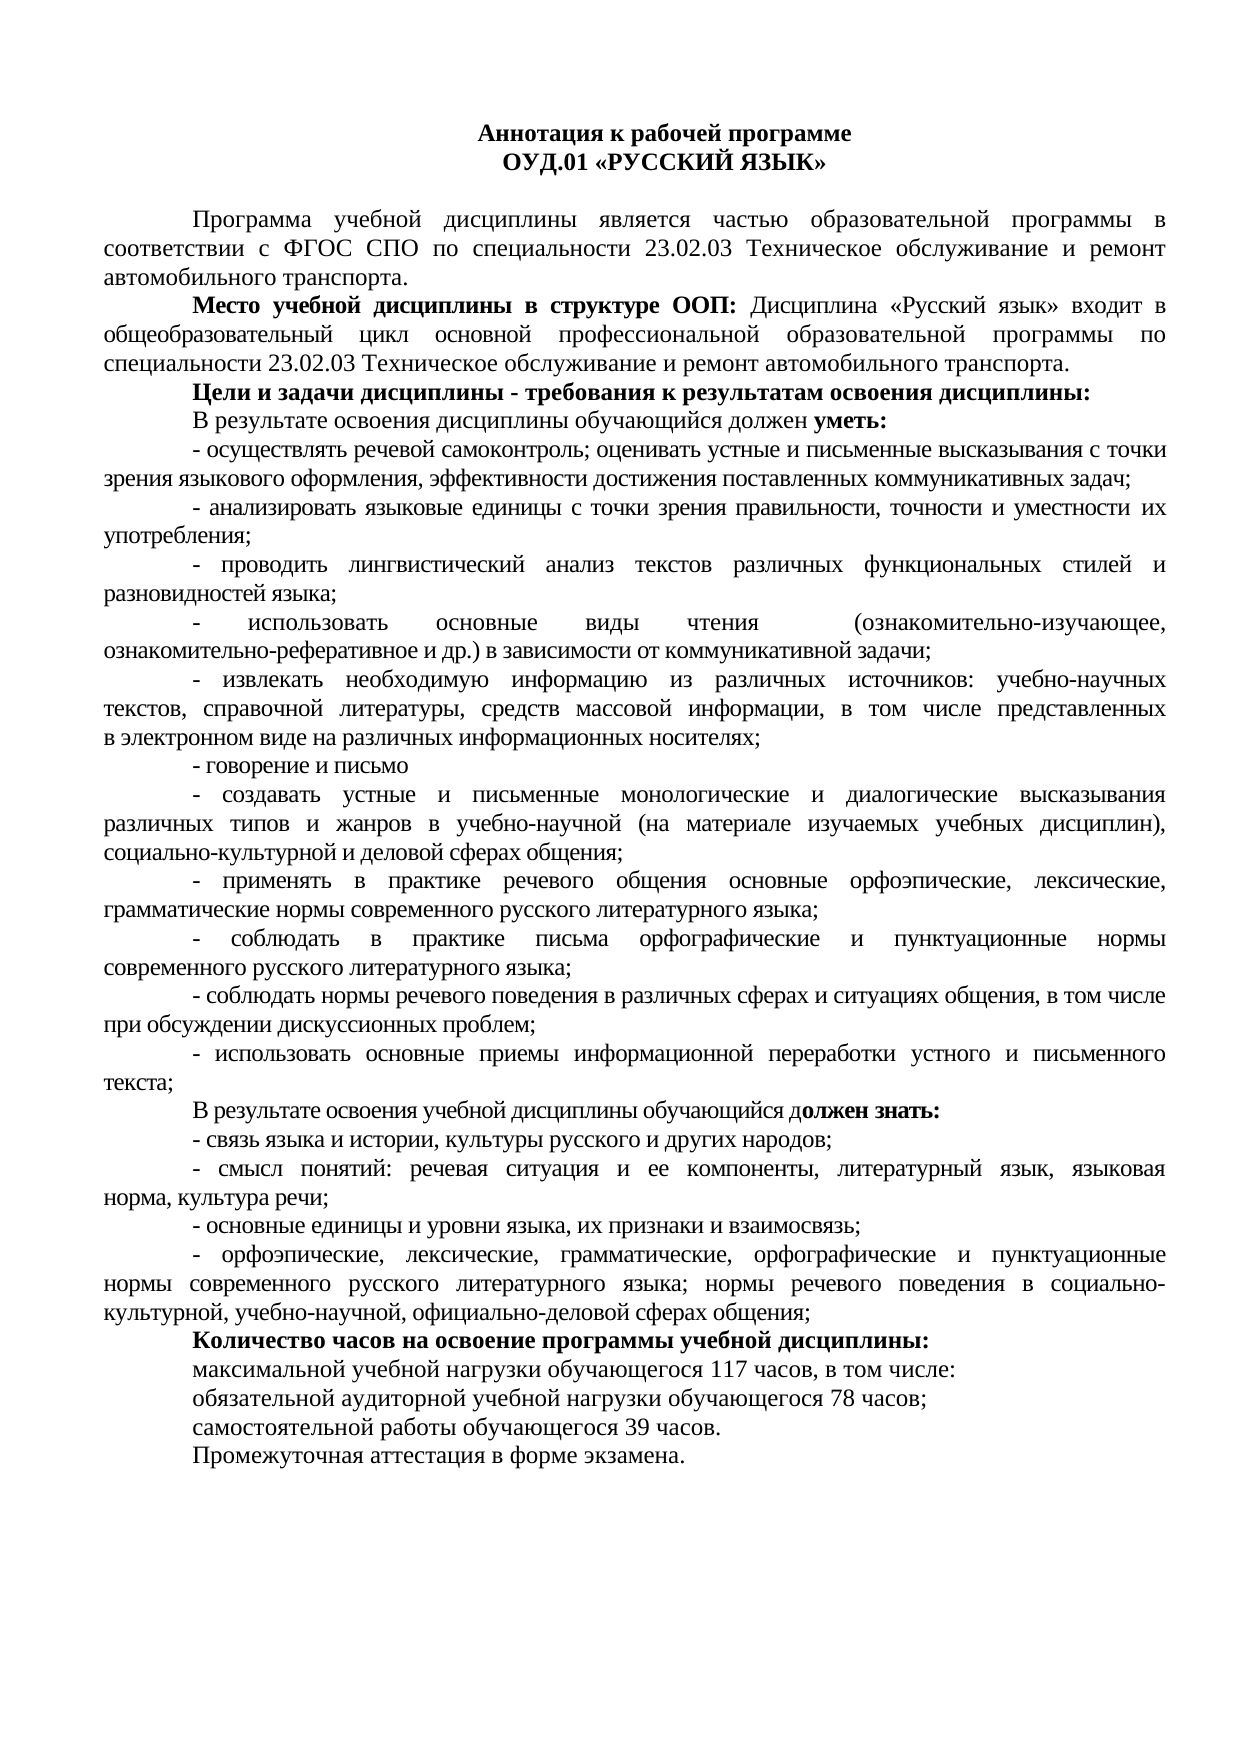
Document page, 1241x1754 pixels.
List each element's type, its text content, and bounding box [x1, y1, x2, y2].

text Промежуточная аттестация в форме экзамена. [177, 1441, 1152, 1469]
text - проводить лингвистический анализ текстов различных функциональных стилей и разновидностей языка; [103, 549, 1167, 607]
text - соблюдать нормы речевого поведения в различных сферах и ситуациях общения, в том числе при обсуждении дискуссионных проблем; [103, 981, 1166, 1038]
text В результате освоения учебной дисциплины обучающийся должен знать: [103, 1096, 1167, 1124]
text самостоятельной работы обучающегося 39 часов. [103, 1412, 1167, 1441]
text максимальной учебной нагрузки обучающегося 117 часов, в том числе: [103, 1354, 1167, 1383]
text - создавать устные и письменные монологические и диалогические высказывания различных типов и жанров в учебно-научной (на материале изучаемых учебных дисциплин), социально-культурной и деловой сферах общения; [103, 779, 1167, 866]
text - говорение и письмо [103, 751, 1167, 779]
text - смысл понятий: речевая ситуация и ее компоненты, литературный язык, языковая норма, культура речи; [103, 1153, 1167, 1211]
text Место учебной дисциплины в структуре ООП: Дисциплина «Русский язык» входит в общеобразовательный цикл основной профессиональной образовательной программы по специальности 23.02.03 Техническое обслуживание и ремонт автомобильного транспорта. [103, 291, 1167, 377]
text - орфоэпические, лексические, грамматические, орфографические и пунктуационные нормы современного русского литературного языка; нормы речевого поведения в социально- культурной, учебно-научной, официально-деловой сферах общения; [103, 1239, 1167, 1326]
text Программа учебной дисциплины является частью образовательной программы в соответствии с ФГОС СПО по специальности 23.02.03 Техническое обслуживание и ремонт автомобильного транспорта. [103, 204, 1167, 291]
text - использовать основные виды чтения (ознакомительно-изучающее, ознакомительно-реферативное и др.) в зависимости от коммуникативной задачи; [103, 607, 1167, 664]
text ОУД.01 «РУССКИЙ ЯЗЫК» [177, 147, 1151, 176]
text Количество часов на освоение программы учебной дисциплины: [103, 1326, 1167, 1354]
text - анализировать языковые единицы с точки зрения правильности, точности и уместности их употребления; [103, 492, 1167, 549]
text В результате освоения дисциплины обучающийся должен уметь: [103, 406, 1167, 434]
text - связь языка и истории, культуры русского и других народов; [103, 1124, 1167, 1153]
text - основные единицы и уровни языка, их признаки и взаимосвязь; [103, 1211, 1167, 1239]
text - осуществлять речевой самоконтроль; оценивать устные и письменные высказывания с точки зрения языкового оформления, эффективности достижения поставленных коммуникативных задач; [103, 434, 1167, 492]
text Аннотация к рабочей программе [177, 118, 1151, 147]
text - использовать основные приемы информационной переработки устного и письменного текста; [103, 1038, 1167, 1096]
text обязательной аудиторной учебной нагрузки обучающегося 78 часов; [103, 1383, 1167, 1412]
text - соблюдать в практике письма орфографические и пунктуационные нормы современного русского литературного языка; [103, 923, 1166, 981]
text - применять в практике речевого общения основные орфоэпические, лексические, грамматические нормы современного русского литературного языка; [103, 866, 1166, 923]
text - извлекать необходимую информацию из различных источников: учебно-научных текстов, справочной литературы, средств массовой информации, в том числе представленных в электронном виде на различных информационных носителях; [103, 664, 1167, 751]
text Цели и задачи дисциплины - требования к результатам освоения дисциплины: [103, 377, 1167, 406]
